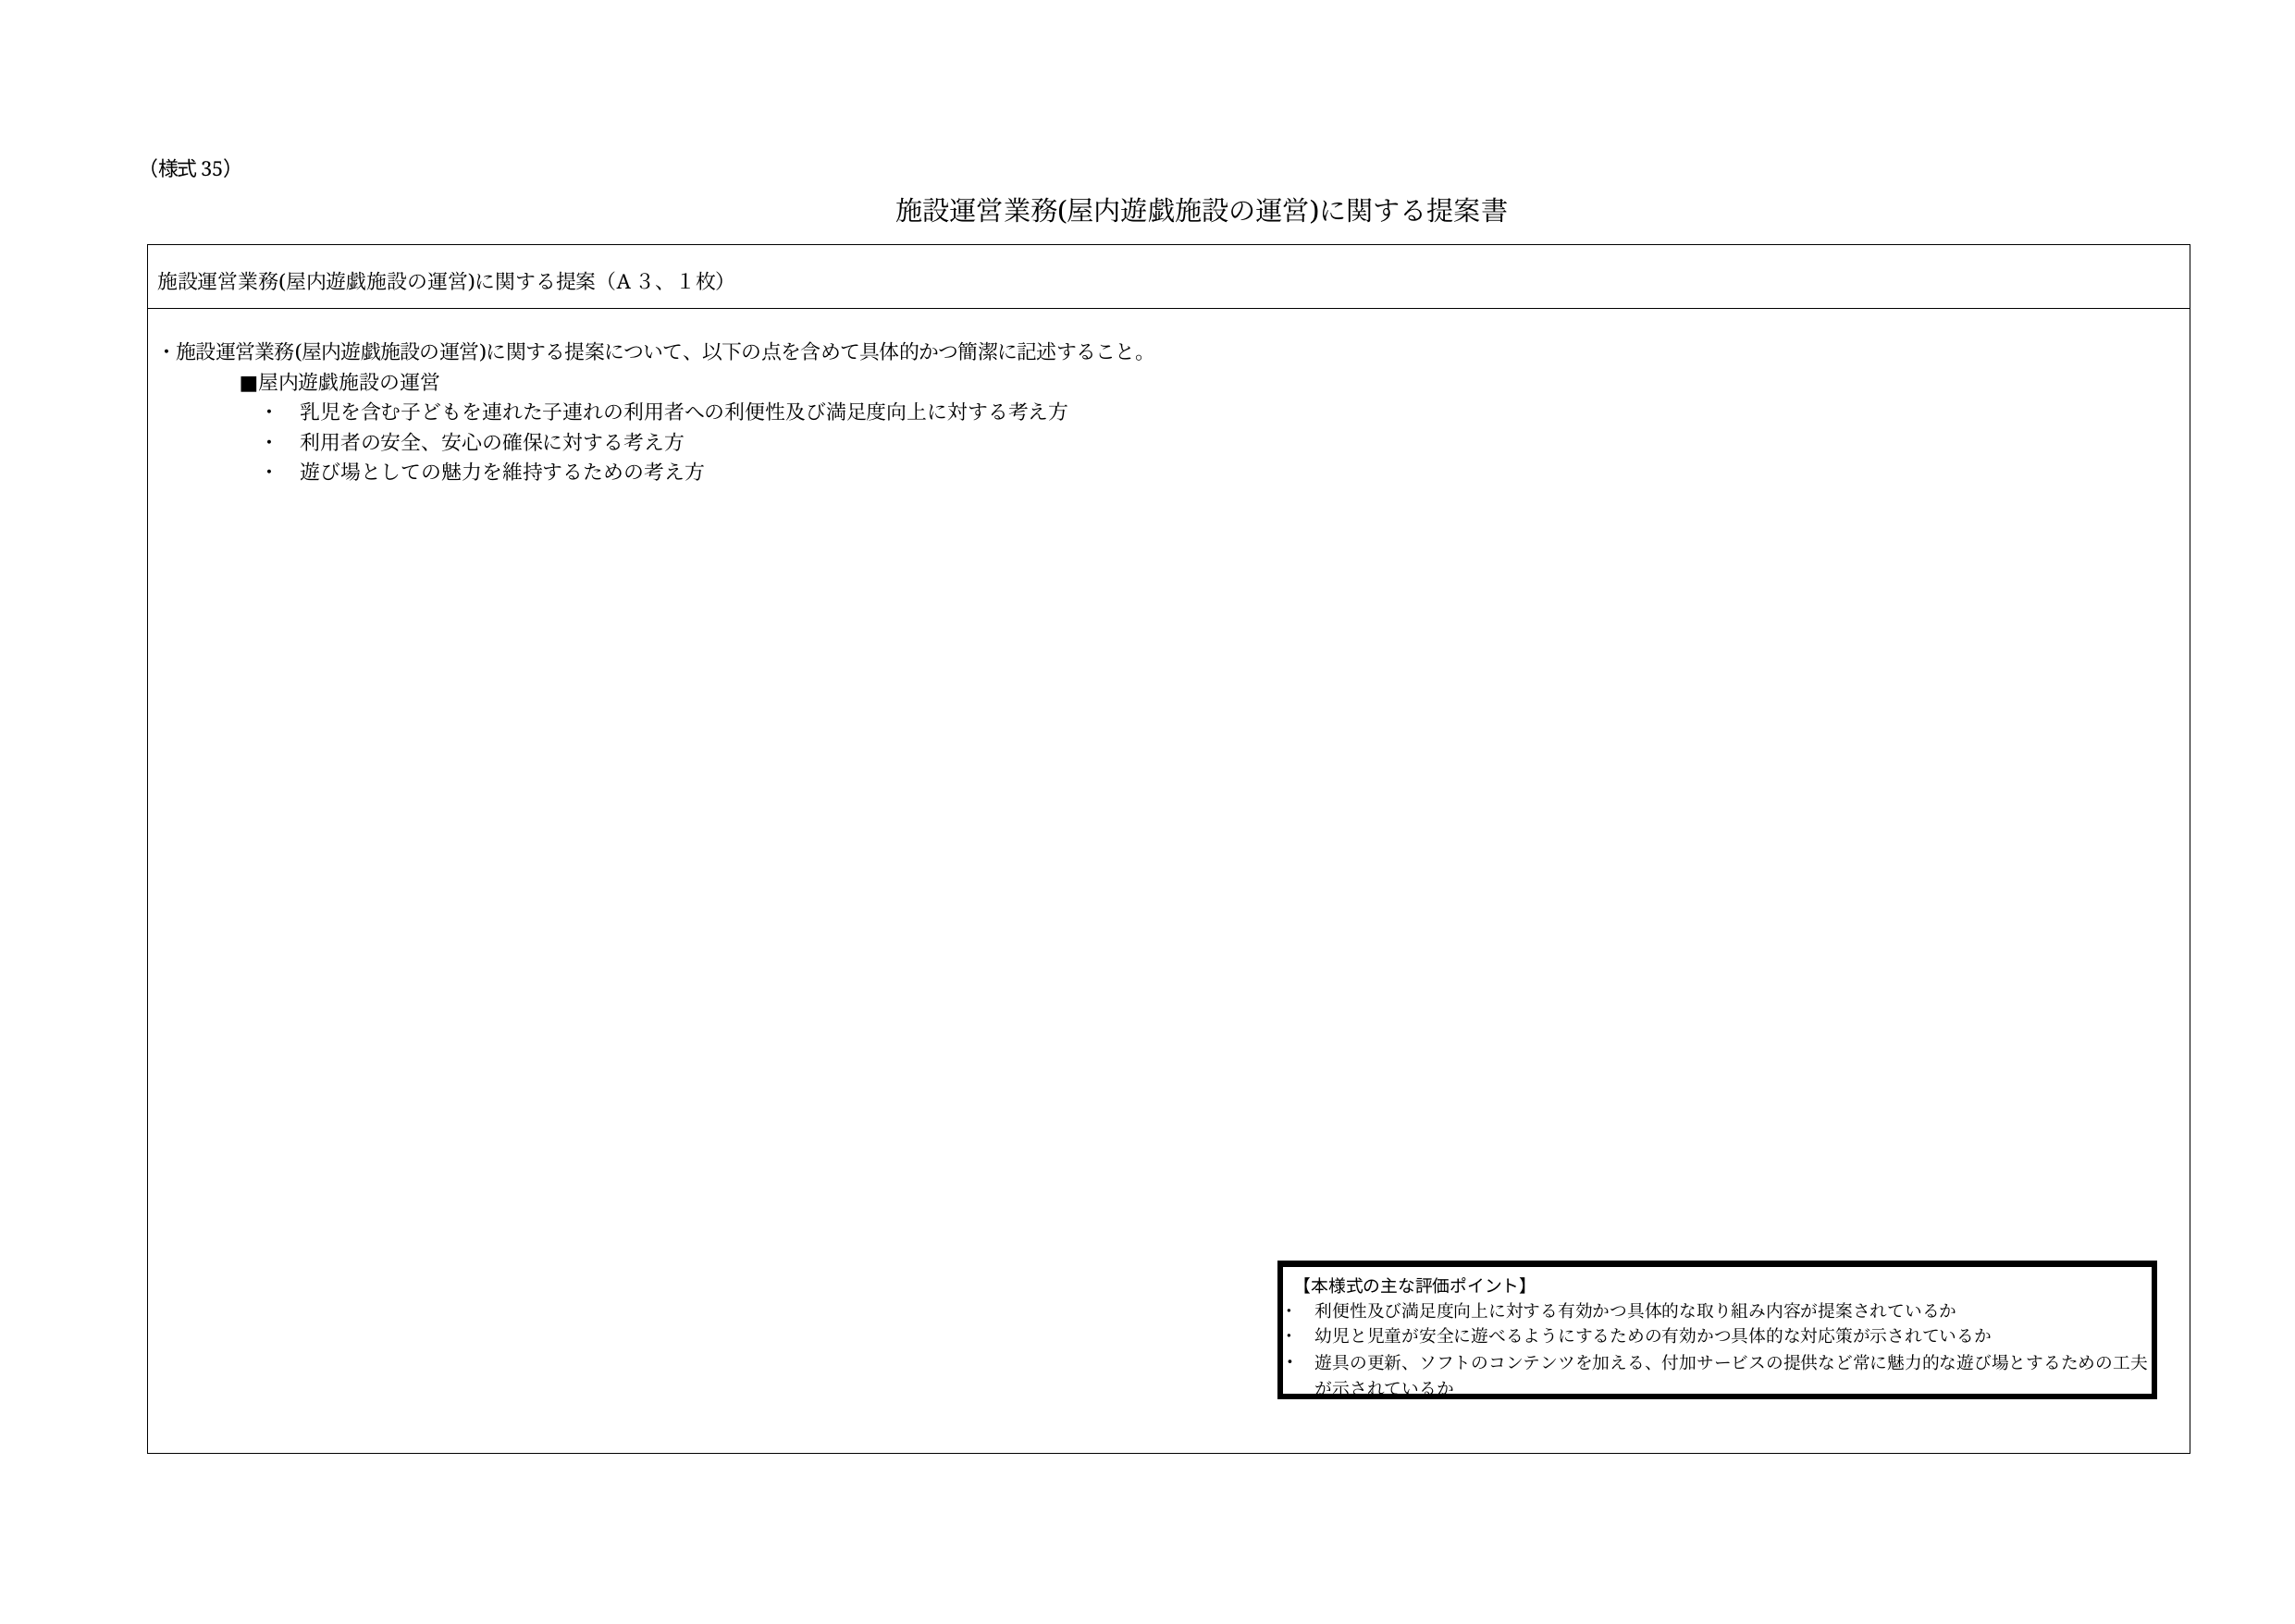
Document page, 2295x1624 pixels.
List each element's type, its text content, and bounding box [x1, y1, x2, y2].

table_cell ・施設運営業務(屋内遊戯施設の運営)に関する提案について、以下の点を含めて具体的かつ簡潔に記述すること。 ■屋内遊戯施設の運営 ・ 乳児を含む子どもを連れた子連れの利用者への利便性及び満足度向上に対する考え方 ・ 利用者の安全、安心の確保に対する考え方 ・ 遊び場としての魅力を維持するための考え方 [148, 309, 2190, 1453]
table_header 施設運営業務(屋内遊戯施設の運営)に関する提案（A３、１枚） [148, 245, 2190, 308]
subtitle 施設運営業務(屋内遊戯施設の運営)に関する提案書 [206, 189, 2197, 228]
